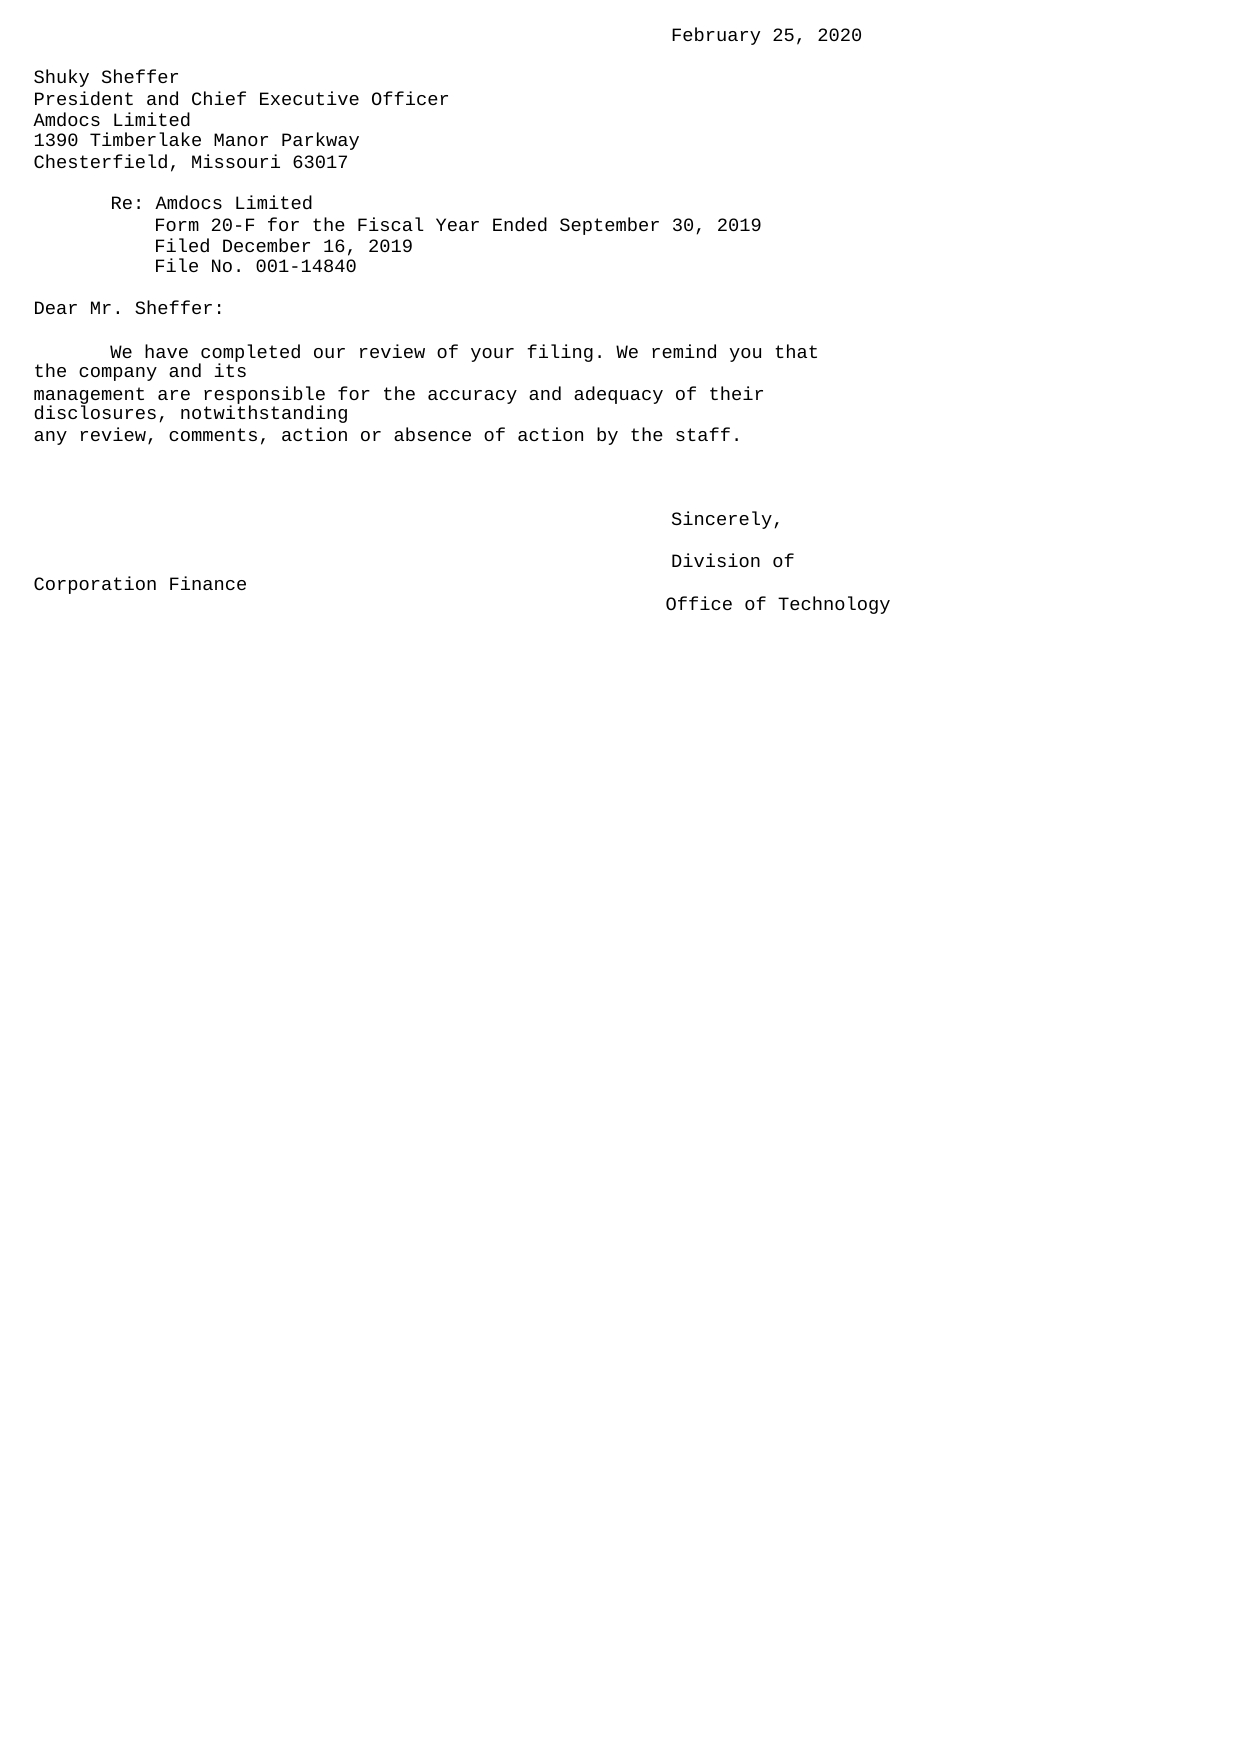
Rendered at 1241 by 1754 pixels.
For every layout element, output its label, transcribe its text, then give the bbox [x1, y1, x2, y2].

text Re: Amdocs Limited [110, 194, 1090, 215]
text Shuky Sheffer [33, 68, 1090, 89]
text Sincerely, [671, 510, 1090, 531]
text Filed December 16, 2019 [154, 236, 1090, 257]
text February 25, 2020 [671, 25, 1090, 47]
text Chesterfield, Missouri 63017 [33, 152, 1090, 173]
text Division of [671, 552, 1090, 573]
text President and Chief Executive Officer [33, 89, 1090, 110]
text Office of Technology [33, 594, 890, 615]
text Dear Mr. Sheffer: [33, 299, 1090, 320]
text File No. 001-14840 [154, 257, 1090, 278]
text 1390 Timberlake Manor Parkway [33, 131, 1090, 152]
text Corporation Finance [33, 573, 1090, 594]
text We have completed our review of your filing. We remind you that the company and its [33, 342, 847, 383]
text Form 20-F for the Fiscal Year Ended September 30, 2019 [154, 215, 1090, 236]
text any review, comments, action or absence of action by the staff. [33, 425, 1090, 447]
text management are responsible for the accuracy and adequacy of their disclosures, notwithstanding [33, 384, 890, 425]
text Amdocs Limited [33, 110, 1090, 131]
